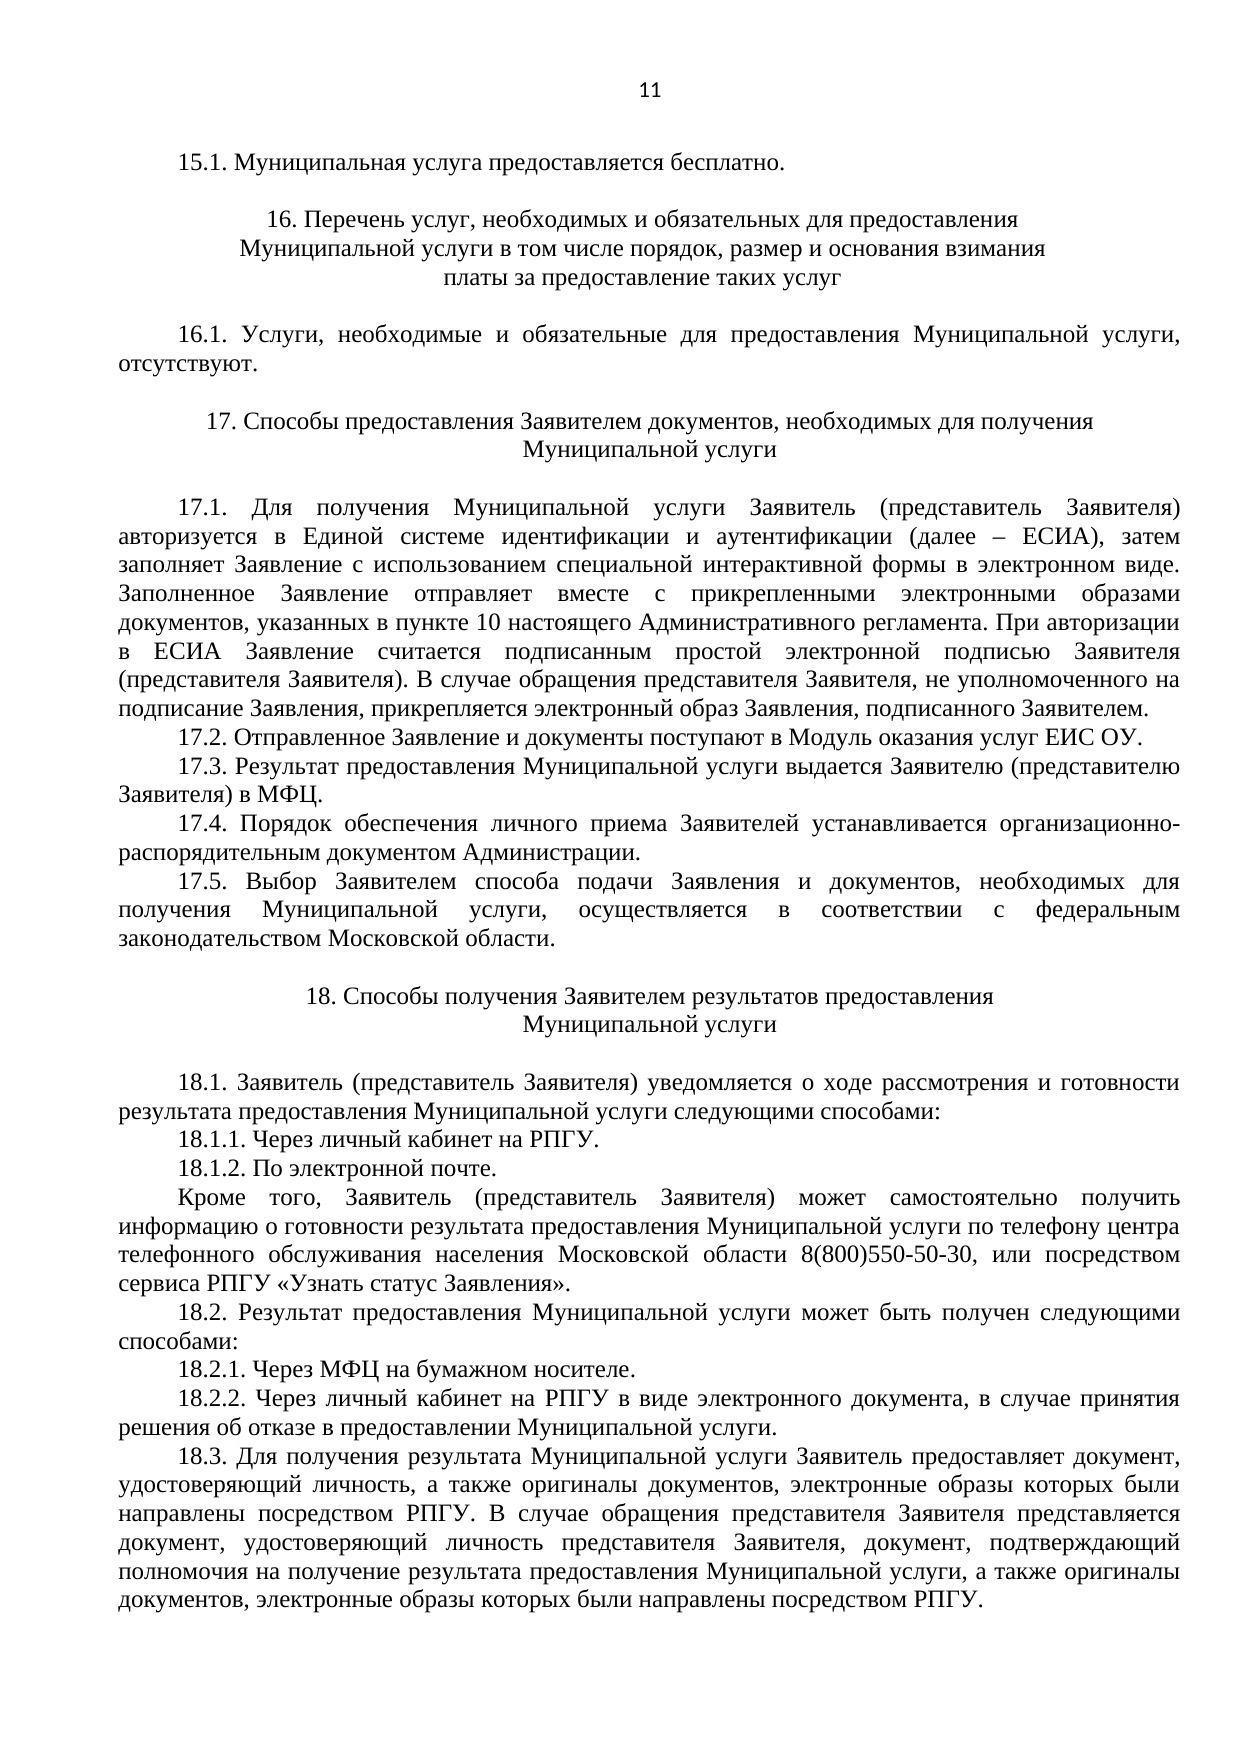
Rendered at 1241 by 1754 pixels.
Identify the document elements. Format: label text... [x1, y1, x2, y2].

list 17. Способы предоставления Заявителем документов, необходимых для получения Муниципальной услуги [118, 406, 1181, 463]
list Муниципальной услуги в том числе порядок, размер и основания взимания [118, 233, 1167, 262]
list Муниципальной услуги [118, 1009, 1181, 1038]
list 17.4. Порядок обеспечения личного приема Заявителей устанавливается организационно-распорядительным документом Администрации. [118, 808, 1181, 866]
text Кроме того, Заявитель (представитель Заявителя) может самостоятельно получить информацию о готовности результата предоставления Муниципальной услуги по телефону центра телефонного обслуживания населения Московской области 8(800)550-50-30, или посредством сервиса РПГУ «Узнать статус Заявления». [118, 1182, 1181, 1297]
list платы за предоставление таких услуг [118, 262, 1167, 291]
list 17.3. Результат предоставления Муниципальной услуги выдается Заявителю (представителю Заявителя) в МФЦ. [118, 751, 1181, 808]
text 18.1. Заявитель (представитель Заявителя) уведомляется о ходе рассмотрения и готовности результата предоставления Муниципальной услуги следующими способами: [118, 1067, 1181, 1124]
list 16. Перечень услуг, необходимых и обязательных для предоставления [118, 204, 1167, 233]
list 17.1. Для получения Муниципальной услуги Заявитель (представитель Заявителя) авторизуется в Единой системе идентификации и аутентификации (далее – ЕСИА), затем заполняет Заявление с использованием специальной интерактивной формы в электронном виде. Заполненное Заявление отправляет вместе с прикрепленными электронными образами документов, указанных в пункте 10 настоящего Административного регламента. При авторизации в ЕСИА Заявление считается подписанным простой электронной подписью Заявителя (представителя Заявителя). В случае обращения представителя Заявителя, не уполномоченного на подписание Заявления, прикрепляется электронный образ Заявления, подписанного Заявителем. [118, 492, 1181, 722]
list 15.1. Муниципальная услуга предоставляется бесплатно. [177, 147, 1181, 176]
list 18. Способы получения Заявителем результатов предоставления [118, 981, 1181, 1009]
text 18.1.1. Через личный кабинет на РПГУ. [118, 1124, 1181, 1153]
list 17.2. Отправленное Заявление и документы поступают в Модуль оказания услуг ЕИС ОУ. [118, 722, 1181, 751]
list 17.5. Выбор Заявителем способа подачи Заявления и документов, необходимых для получения Муниципальной услуги, осуществляется в соответствии с федеральным законодательством Московской области. [118, 866, 1181, 952]
text 18.3. Для получения результата Муниципальной услуги Заявитель предоставляет документ, удостоверяющий личность, а также оригиналы документов, электронные образы которых были направлены посредством РПГУ. В случае обращения представителя Заявителя представляется документ, удостоверяющий личность представителя Заявителя, документ, подтверждающий полномочия на получение результата предоставления Муниципальной услуги, а также оригиналы документов, электронные образы которых были направлены посредством РПГУ. [118, 1441, 1181, 1613]
list 16.1. Услуги, необходимые и обязательные для предоставления Муниципальной услуги, отсутствуют. [118, 319, 1181, 377]
text 18.2.2. Через личный кабинет на РПГУ в виде электронного документа, в случае принятия решения об отказе в предоставлении Муниципальной услуги. [118, 1383, 1181, 1441]
text 18.1.2. По электронной почте. [118, 1153, 1181, 1182]
list 18.2.1. Через МФЦ на бумажном носителе. [118, 1354, 1181, 1383]
text 18.2. Результат предоставления Муниципальной услуги может быть получен следующими способами: [118, 1297, 1181, 1354]
